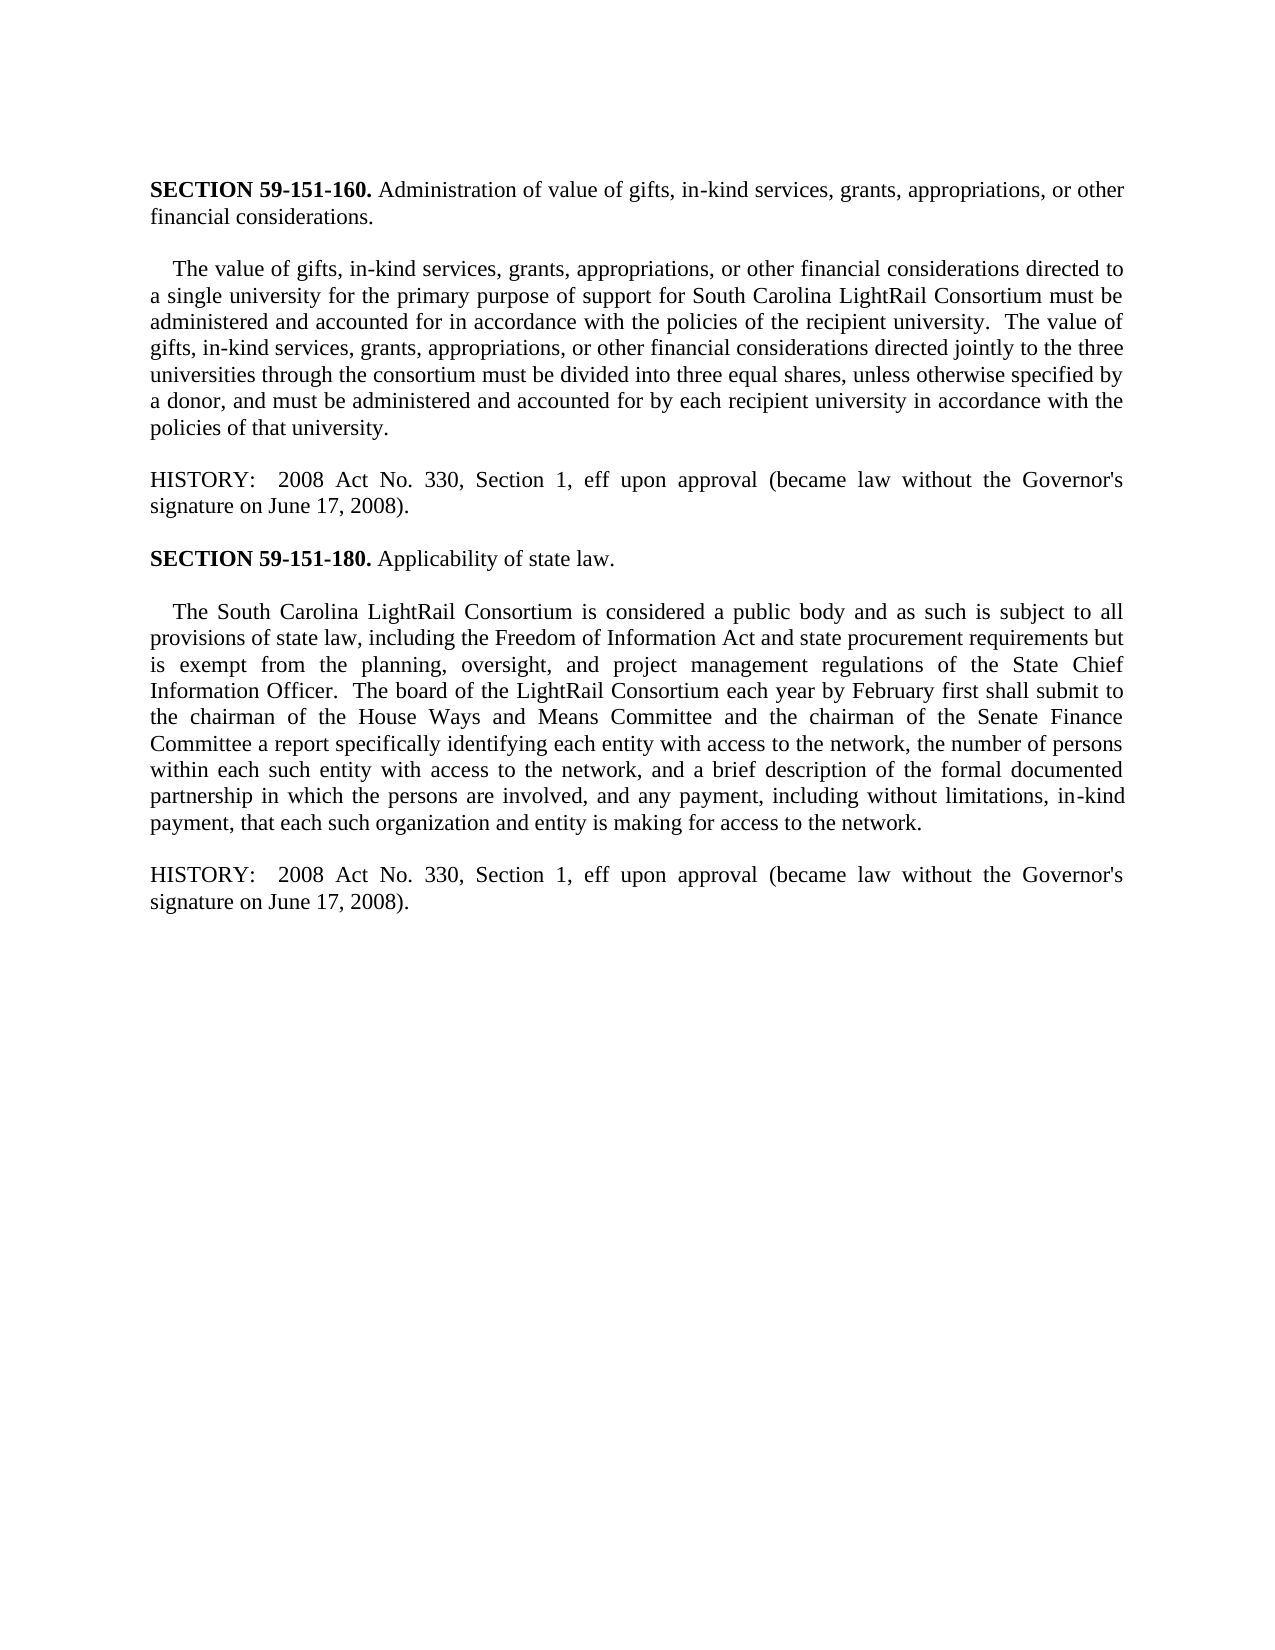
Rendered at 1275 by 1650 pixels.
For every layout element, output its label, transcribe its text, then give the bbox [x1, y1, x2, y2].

text SECTION 59-151-160. Administration of value of gifts, in-kind services, grants, appropriations, or other financial considerations. [150, 176, 1125, 229]
text HISTORY: 2008 Act No. 330, Section 1, eff upon approval (became law without the Governor's signature on June 17, 2008). [150, 862, 1125, 914]
text HISTORY: 2008 Act No. 330, Section 1, eff upon approval (became law without the Governor's signature on June 17, 2008). [150, 466, 1125, 519]
text SECTION 59-151-180. Applicability of state law. [150, 545, 1125, 572]
text The South Carolina LightRail Consortium is considered a public body and as such is subject to all provisions of state law, including the Freedom of Information Act and state procurement requirements but is exempt from the planning, oversight, and project management regulations of the State Chief Information Officer. The board of the LightRail Consortium each year by February first shall submit to the chairman of the House Ways and Means Committee and the chairman of the Senate Finance Committee a report specifically identifying each entity with access to the network, the number of persons within each such entity with access to the network, and a brief description of the formal documented partnership in which the persons are involved, and any payment, including without limitations, in-kind payment, that each such organization and entity is making for access to the network. [150, 598, 1125, 835]
text The value of gifts, in-kind services, grants, appropriations, or other financial considerations directed to a single university for the primary purpose of support for South Carolina LightRail Consortium must be administered and accounted for in accordance with the policies of the recipient university. The value of gifts, in-kind services, grants, appropriations, or other financial considerations directed jointly to the three universities through the consortium must be divided into three equal shares, unless otherwise specified by a donor, and must be administered and accounted for by each recipient university in accordance with the policies of that university. [150, 255, 1125, 440]
